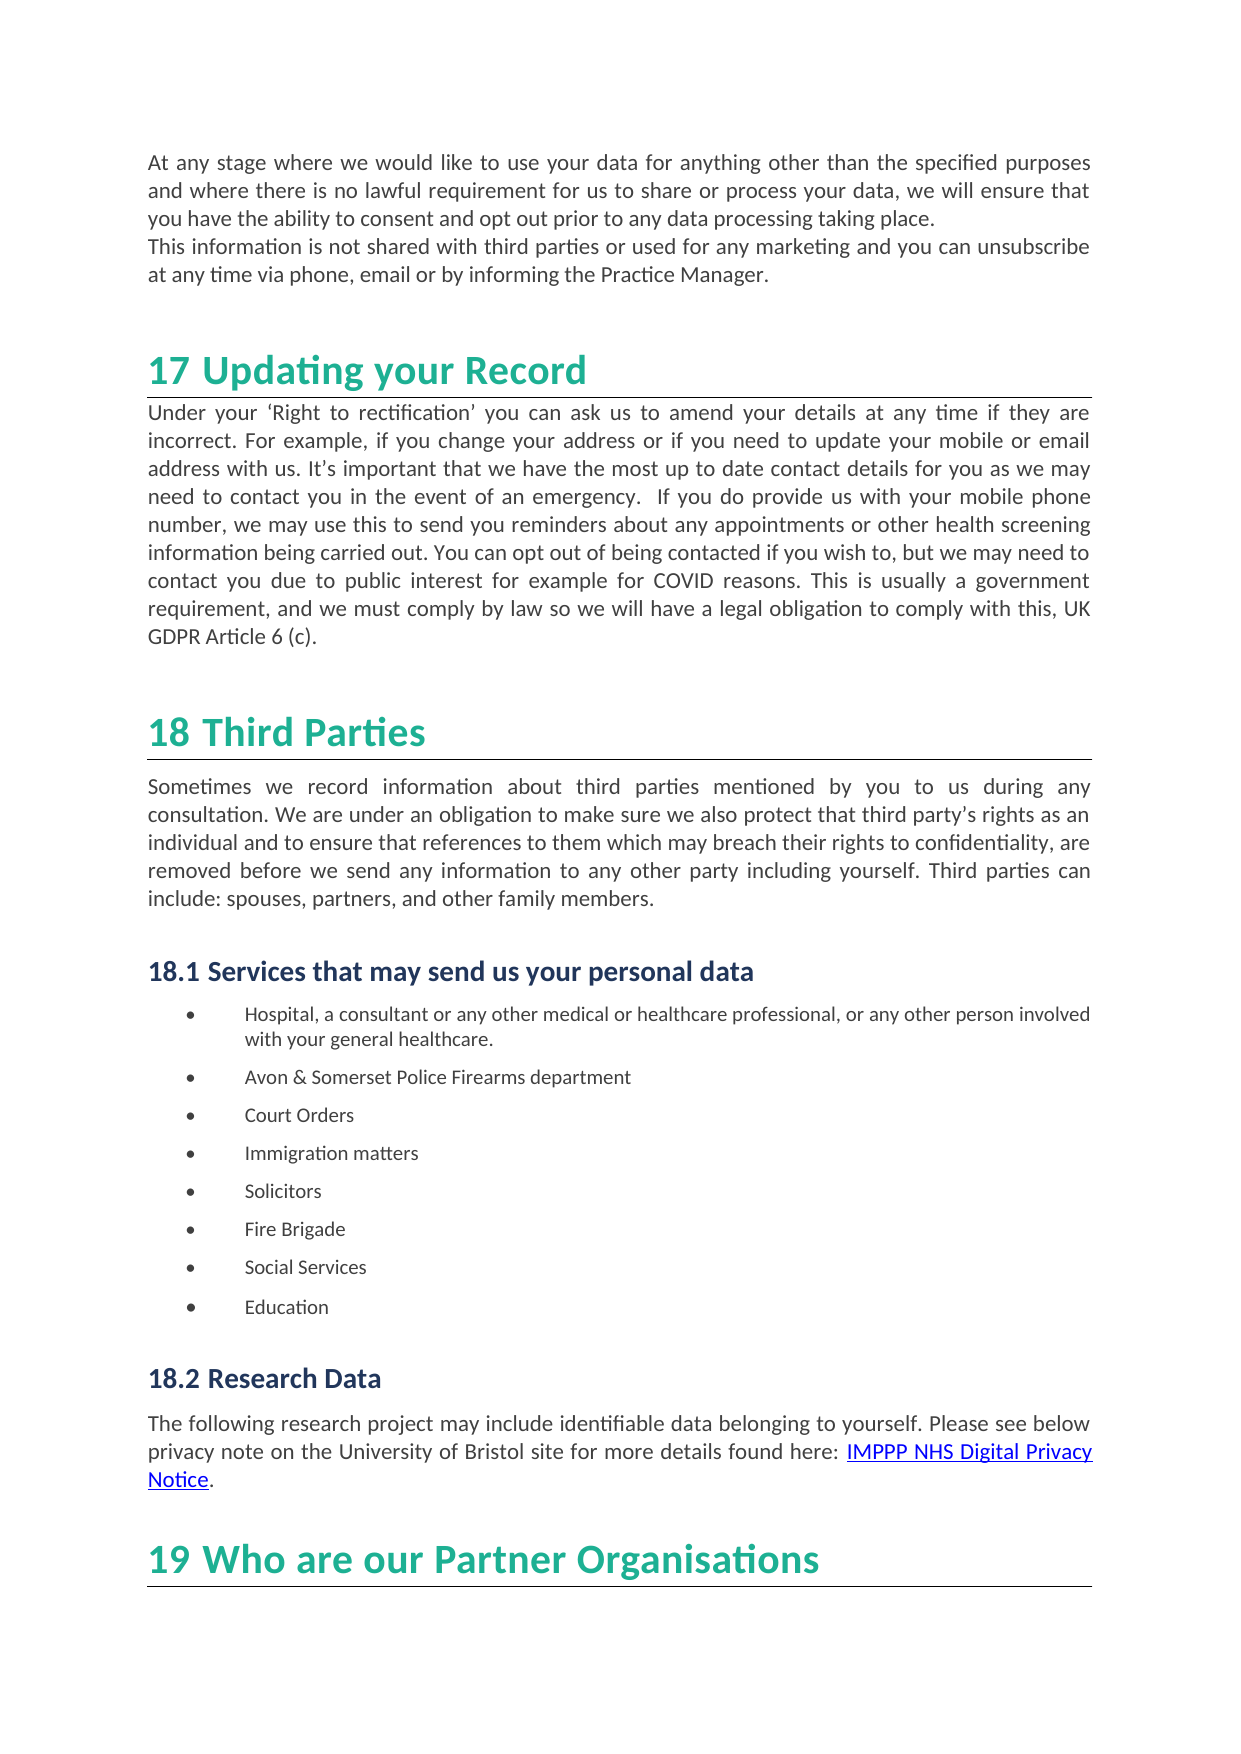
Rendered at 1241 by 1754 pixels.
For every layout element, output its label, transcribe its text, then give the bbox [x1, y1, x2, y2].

text At any stage where we would like to use your data for anything other than the specified purposes and where there is no lawful requirement for us to share or process your data, we will ensure that you have the ability to consent and opt out prior to any data processing taking place. [148, 148, 1092, 232]
subtitle Services that may send us your personal data [148, 953, 1092, 989]
list Court Orders [185, 1102, 1092, 1128]
text The following research project may include identifiable data belonging to yourself. Please see below privacy note on the University of Bristol site for more details found here: IMPPP NHS Digital Privacy Notice. [148, 1409, 1092, 1493]
list Solicitors [185, 1178, 1092, 1204]
subtitle Third Parties [147, 706, 1092, 759]
text This information is not shared with third parties or used for any marketing and you can unsubscribe at any time via phone, email or by informing the Practice Manager. [148, 232, 1092, 288]
list Hospital, a consultant or any other medical or healthcare professional, or any other person involved with your general healthcare. [185, 1001, 1092, 1052]
text Under your ‘Right to rectification’ you can ask us to amend your details at any time if they are incorrect. For example, if you change your address or if you need to update your mobile or email address with us. It’s important that we have the most up to date contact details for you as we may need to contact you in the event of an emergency. If you do provide us with your mobile phone number, we may use this to send you reminders about any appointments or other health screening information being carried out. You can opt out of being contacted if you wish to, but we may need to contact you due to public interest for example for COVID reasons. This is usually a government requirement, and we must comply by law so we will have a legal obligation to comply with this, UK GDPR Article 6 (c). [148, 398, 1092, 650]
subtitle Who are our Partner Organisations [147, 1533, 1092, 1586]
subtitle Updating your Record [147, 344, 1092, 397]
list Education [185, 1292, 1092, 1320]
list Avon & Somerset Police Firearms department [185, 1064, 1092, 1090]
list Fire Brigade [185, 1216, 1092, 1242]
list Immigration matters [185, 1140, 1092, 1166]
text Sometimes we record information about third parties mentioned by you to us during any consultation. We are under an obligation to make sure we also protect that third party’s rights as an individual and to ensure that references to them which may breach their rights to confidentiality, are removed before we send any information to any other party including yourself. Third parties can include: spouses, partners, and other family members. [148, 772, 1092, 913]
subtitle Research Data [148, 1361, 1092, 1396]
list Social Services [185, 1254, 1092, 1279]
